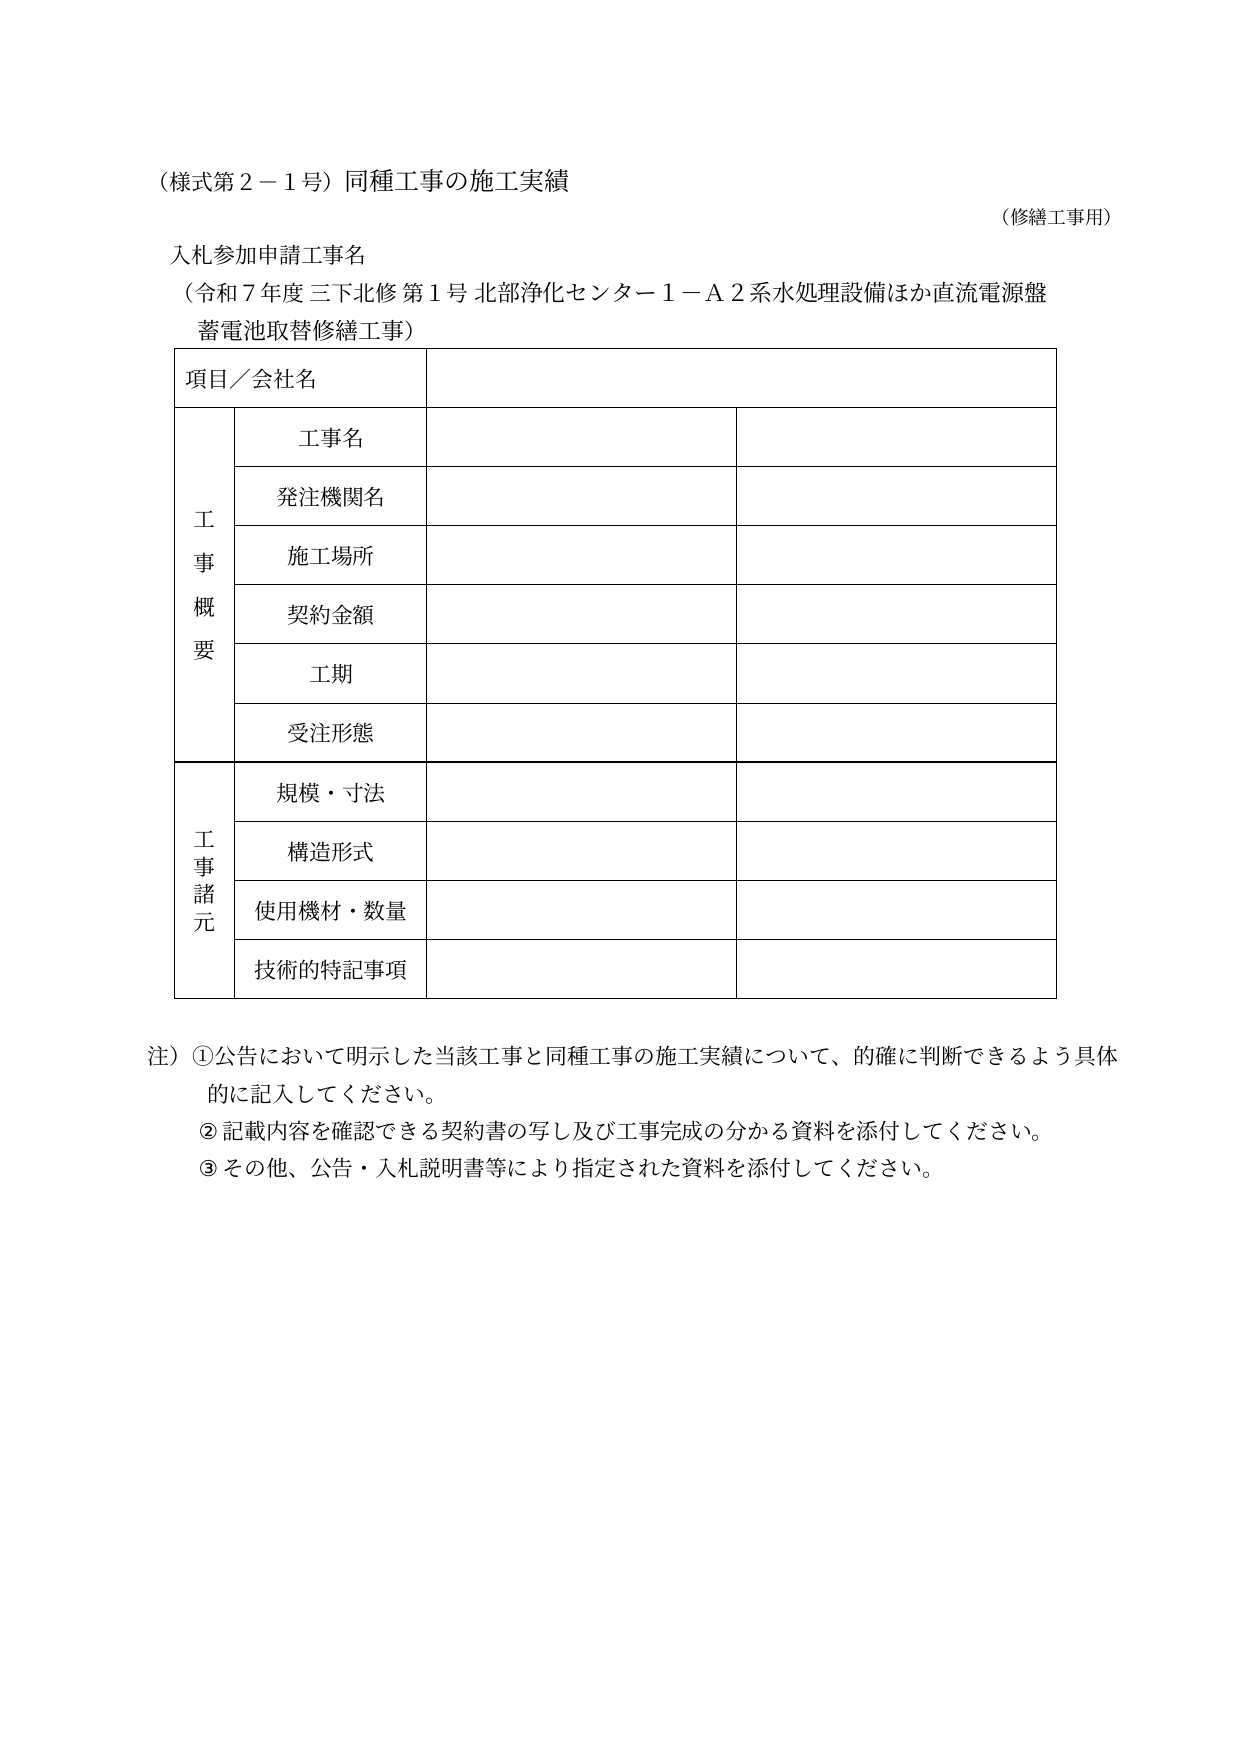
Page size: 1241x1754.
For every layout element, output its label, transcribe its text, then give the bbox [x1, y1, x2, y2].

table_cell [737, 940, 1056, 998]
table_cell 工 事 諸 元 [175, 763, 234, 998]
table_cell 使用機材・数量 [235, 881, 426, 939]
table_cell [737, 704, 1056, 761]
text （様式第２－１号）同種工事の施工実績 [148, 161, 1122, 198]
table_cell 構造形式 [235, 822, 426, 879]
table_header [427, 349, 1056, 407]
text （修繕工事用） [148, 198, 1122, 236]
table_cell [737, 644, 1056, 702]
table_cell 施工場所 [235, 526, 426, 584]
table_cell [427, 585, 736, 643]
table_cell 技術的特記事項 [235, 940, 426, 998]
text ②記載内容を確認できる契約書の写し及び工事完成の分かる資料を添付してください。 [198, 1111, 1122, 1149]
table_cell [737, 822, 1056, 879]
table_cell 工 事 概 要 [175, 408, 234, 761]
table_cell 工期 [235, 644, 426, 702]
table_cell [737, 585, 1056, 643]
table_cell 工事名 [235, 408, 426, 466]
table_cell [427, 763, 736, 821]
text （令和７年度 三下北修 第１号 北部浄化センター１－Ａ２系水処理設備ほか直流電源盤 [173, 273, 1122, 311]
table_cell [427, 881, 736, 939]
text ③その他、公告・入札説明書等により指定された資料を添付してください。 [198, 1149, 1122, 1186]
table_cell 規模・寸法 [235, 763, 426, 821]
table_cell [427, 644, 736, 702]
text 入札参加申請工事名 [148, 236, 1122, 273]
table_cell 契約金額 [235, 585, 426, 643]
text 注）①公告において明示した当該工事と同種工事の施工実績について、的確に判断できるよう具体的に記入してください。 [148, 1036, 1122, 1111]
table_cell 受注形態 [235, 704, 426, 761]
table_cell [737, 467, 1056, 525]
table_cell [427, 526, 736, 584]
table_cell [427, 704, 736, 761]
table_cell [737, 881, 1056, 939]
table_cell [737, 408, 1056, 466]
table_cell [427, 940, 736, 998]
table_cell [737, 526, 1056, 584]
text 蓄電池取替修繕工事） [198, 311, 1122, 348]
table_cell [427, 822, 736, 879]
table_cell 発注機関名 [235, 467, 426, 525]
table_header 項目／会社名 [175, 349, 426, 407]
table_cell [737, 763, 1056, 821]
table_cell [427, 467, 736, 525]
table_cell [427, 408, 736, 466]
